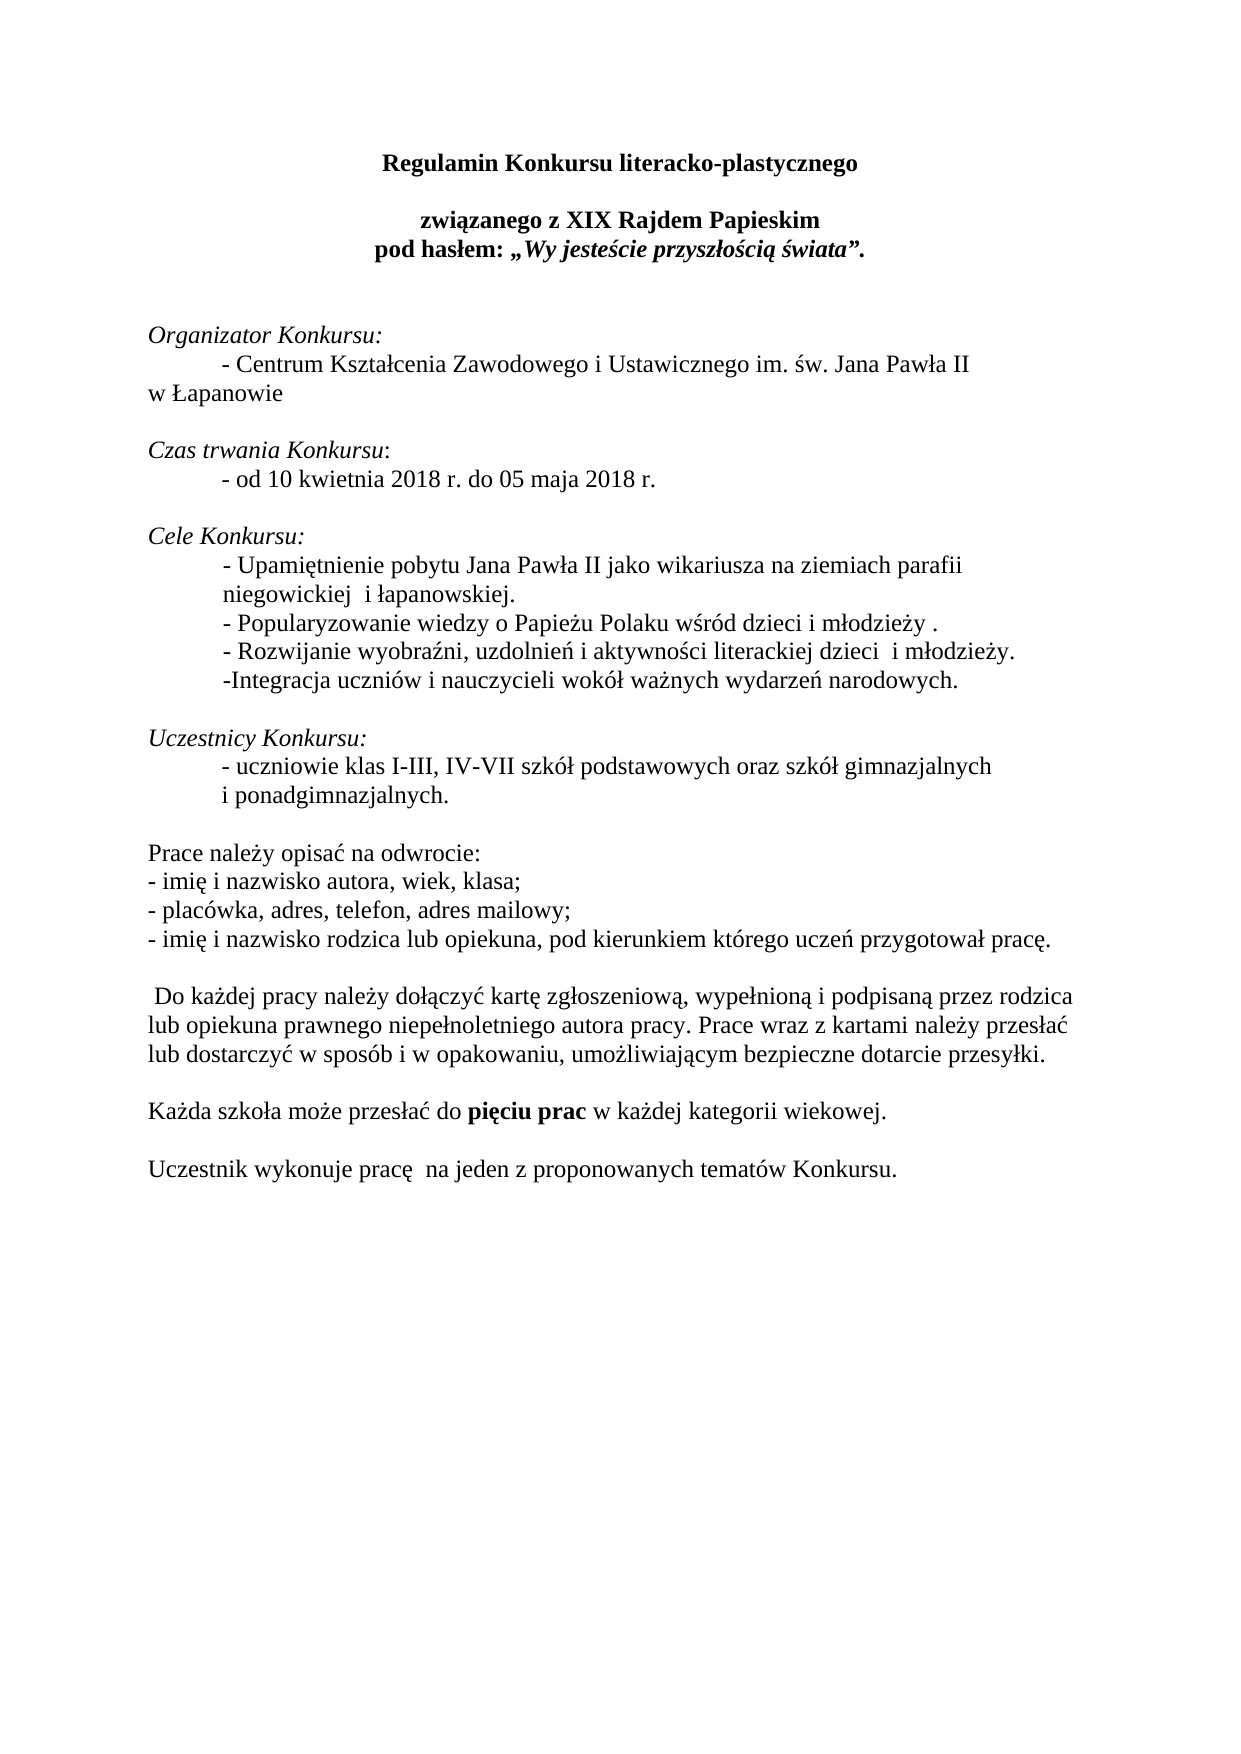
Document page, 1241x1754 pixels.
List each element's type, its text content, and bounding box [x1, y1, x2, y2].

list - Upamiętnienie pobytu Jana Pawła II jako wikariusza na ziemiach parafii niegowickiej i łapanowskiej. [223, 550, 1093, 608]
text Uczestnik wykonuje pracę na jeden z proponowanych tematów Konkursu. [148, 1154, 1093, 1183]
text Cele Konkursu: [148, 521, 1093, 550]
text Czas trwania Konkursu: [148, 435, 1093, 464]
text Każda szkoła może przesłać do pięciu prac w każdej kategorii wiekowej. [148, 1096, 1093, 1125]
text - od 10 kwietnia 2018 r. do 05 maja 2018 r. [148, 464, 1093, 493]
list -Integracja uczniów i nauczycieli wokół ważnych wydarzeń narodowych. [223, 665, 1093, 694]
list - Popularyzowanie wiedzy o Papieżu Polaku wśród dzieci i młodzieży . [223, 608, 1093, 636]
text Uczestnicy Konkursu: [148, 723, 1093, 751]
text Organizator Konkursu: [148, 320, 1093, 349]
text - placówka, adres, telefon, adres mailowy; [148, 895, 1093, 924]
text - Centrum Kształcenia Zawodowego i Ustawicznego im. św. Jana Pawła II w Łapanowie [148, 349, 1093, 406]
text pod hasłem: „Wy jesteście przyszłością świata”. [148, 234, 1093, 263]
list - Rozwijanie wyobraźni, uzdolnień i aktywności literackiej dzieci i młodzieży. [223, 636, 1093, 665]
text - imię i nazwisko rodzica lub opiekuna, pod kierunkiem którego uczeń przygotował pracę. [148, 924, 1093, 953]
text - imię i nazwisko autora, wiek, klasa; [148, 866, 1093, 895]
text Prace należy opisać na odwrocie: [148, 838, 1093, 866]
text Do każdej pracy należy dołączyć kartę zgłoszeniową, wypełnioną i podpisaną przez rodzica lub opiekuna prawnego niepełnoletniego autora pracy. Prace wraz z kartami należy przesłać lub dostarczyć w sposób i w opakowaniu, umożliwiającym bezpieczne dotarcie przesyłki. [148, 981, 1093, 1068]
text związanego z XIX Rajdem Papieskim [148, 205, 1093, 234]
text - uczniowie klas I-III, IV-VII szkół podstawowych oraz szkół gimnazjalnych i ponadgimnazjalnych. [148, 751, 1093, 809]
text Regulamin Konkursu literacko-plastycznego [148, 148, 1093, 176]
